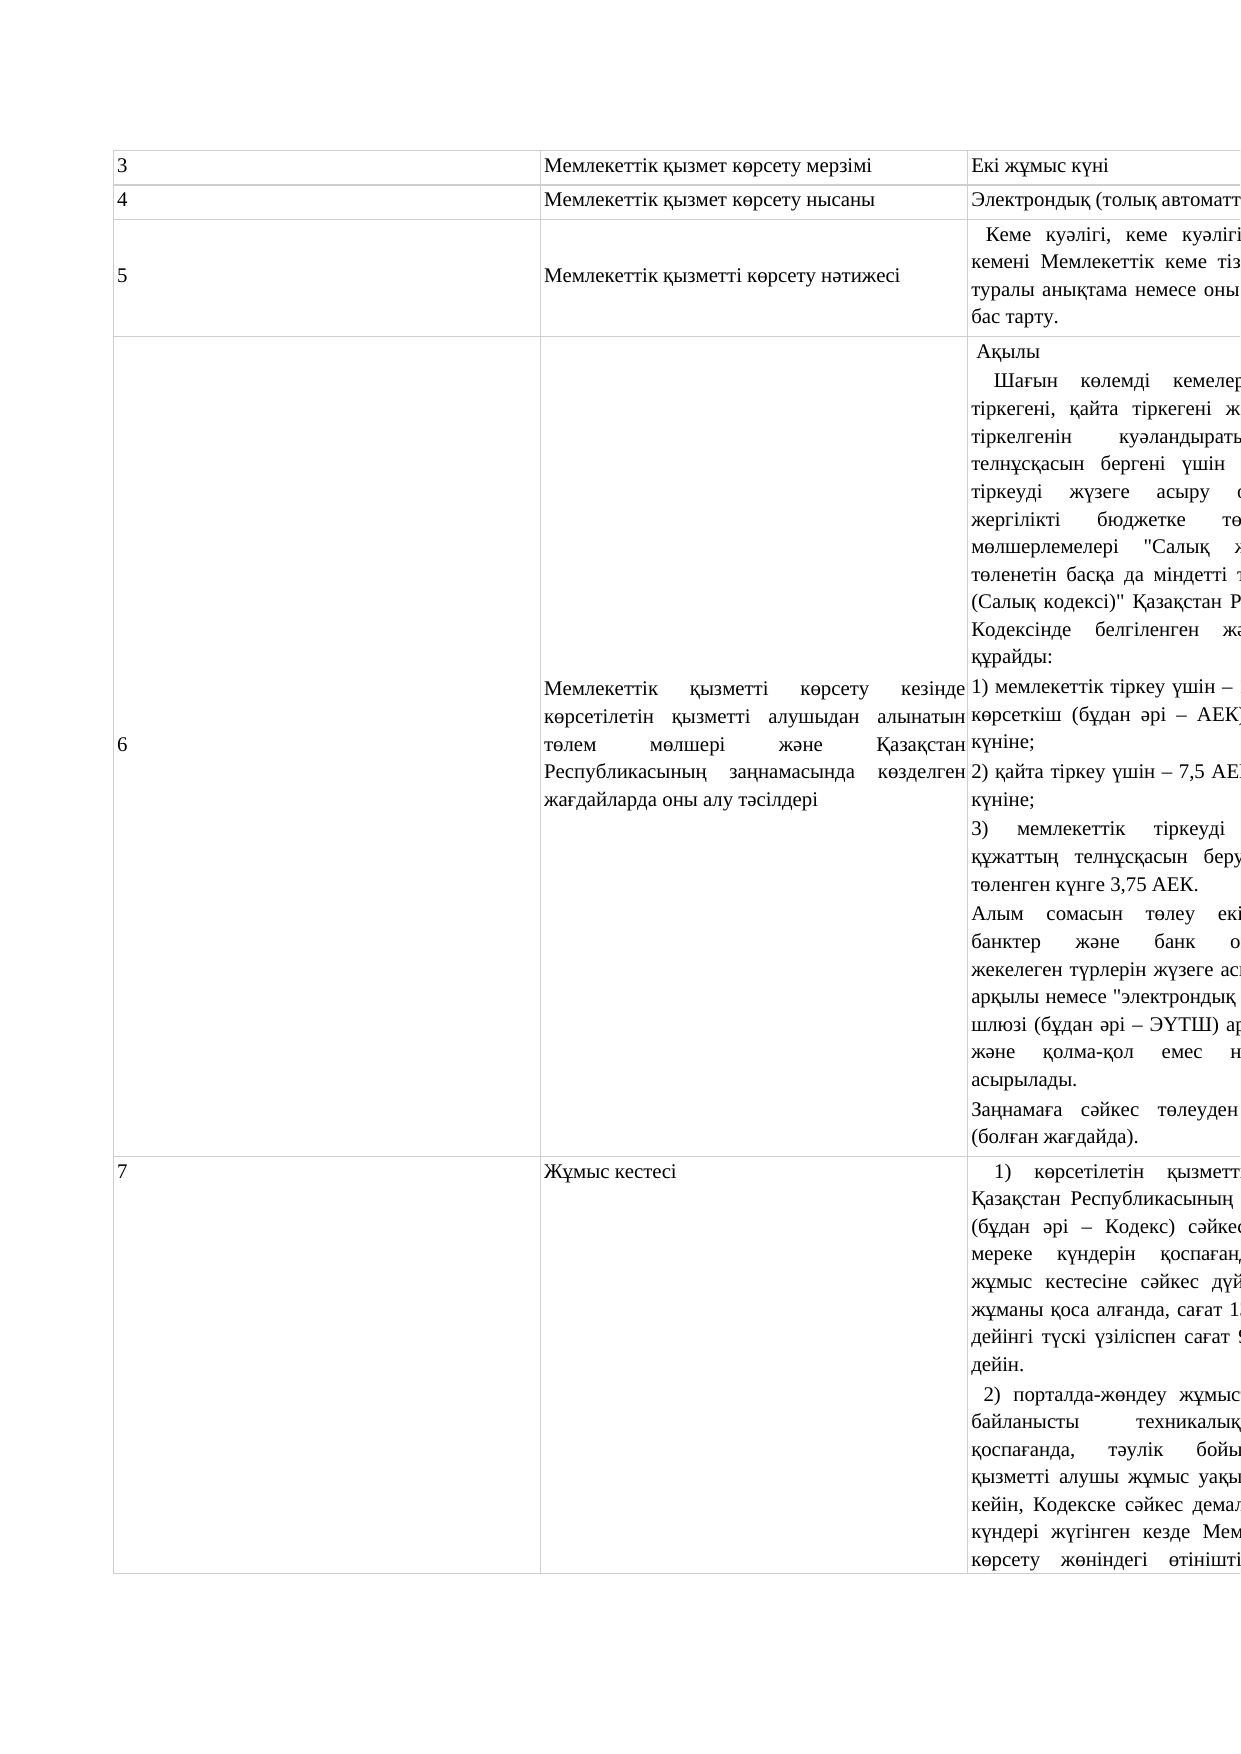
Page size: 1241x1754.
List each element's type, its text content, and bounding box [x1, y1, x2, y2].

table_cell Екі жұмыс күні [968, 151, 1240, 184]
table_cell Кеме куәлігі, кеме куәлігінің телнұсқасы, кемені Мемлекеттік кеме тізілімінен шығару туралы анықтама немесе оны беруден дәлелді бас тарту. [968, 220, 1240, 336]
table_cell 5 [114, 220, 540, 336]
table_cell Мемлекеттік қызмет көрсету нысаны [541, 186, 967, 219]
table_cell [968, 1157, 1240, 1573]
table_cell 6 [114, 337, 540, 1156]
table_cell Мемлекеттік қызмет көрсету мерзімі [541, 151, 967, 184]
table_cell Жұмыс кестесі [541, 1157, 967, 1573]
table_cell Электрондық (толық автоматтандырылған) [968, 186, 1240, 219]
table_cell Мемлекеттік қызметті көрсету кезінде көрсетілетін қызметті алушыдан алынатын төлем мөлшері және Қазақстан Республикасының заңнамасында көзделген жағдайларда оны алу тәсілдері [541, 337, 967, 1156]
table_cell 3 [114, 151, 540, 184]
table_cell 7 [114, 1157, 540, 1573]
table_cell Мемлекеттік қызметті көрсету нәтижесі [541, 220, 967, 336]
table_cell Ақылы Шағын көлемді кемелерді мемлекеттік тіркегені, қайта тіркегені және мемлекеттік тіркелгенін куәландыратын құжаттың телнұсқасын бергені үшін алынатын алым тіркеуді жүзеге асыру орны бойынша жергілікті бюджетке төленеді. Алым мөлшерлемелері "Салық және бюджетке төленетін басқа да міндетті төлемдер туралы (Салық кодексі)" Қазақстан Республикасының Кодексінде белгіленген және мыналарды құрайды: 1) мемлекеттік тіркеу үшін – 15 айлық есептік көрсеткіш (бұдан әрі – АЕК), алымды төлеу күніне; 2) қайта тіркеу үшін – 7,5 АЕК, алымды төлеу күніне; 3) мемлекеттік тіркеуді куәландыратын құжаттың телнұсқасын беру үшін – алым төленген күнге 3,75 АЕК. Алым сомасын төлеу екінші деңгейдегі банктер және банк операцияларының жекелеген түрлерін жүзеге асыратын ұйымдар арқылы немесе "электрондық үкіметтің" төлем шлюзі (бұдан әрі – ЭҮТШ) арқылы қолма-қол және қолма-қол емес нысанда жүзеге асырылады. Заңнамаға сәйкес төлеуден босату шарты (болған жағдайда). [968, 337, 1240, 1156]
table_cell 4 [114, 186, 540, 219]
